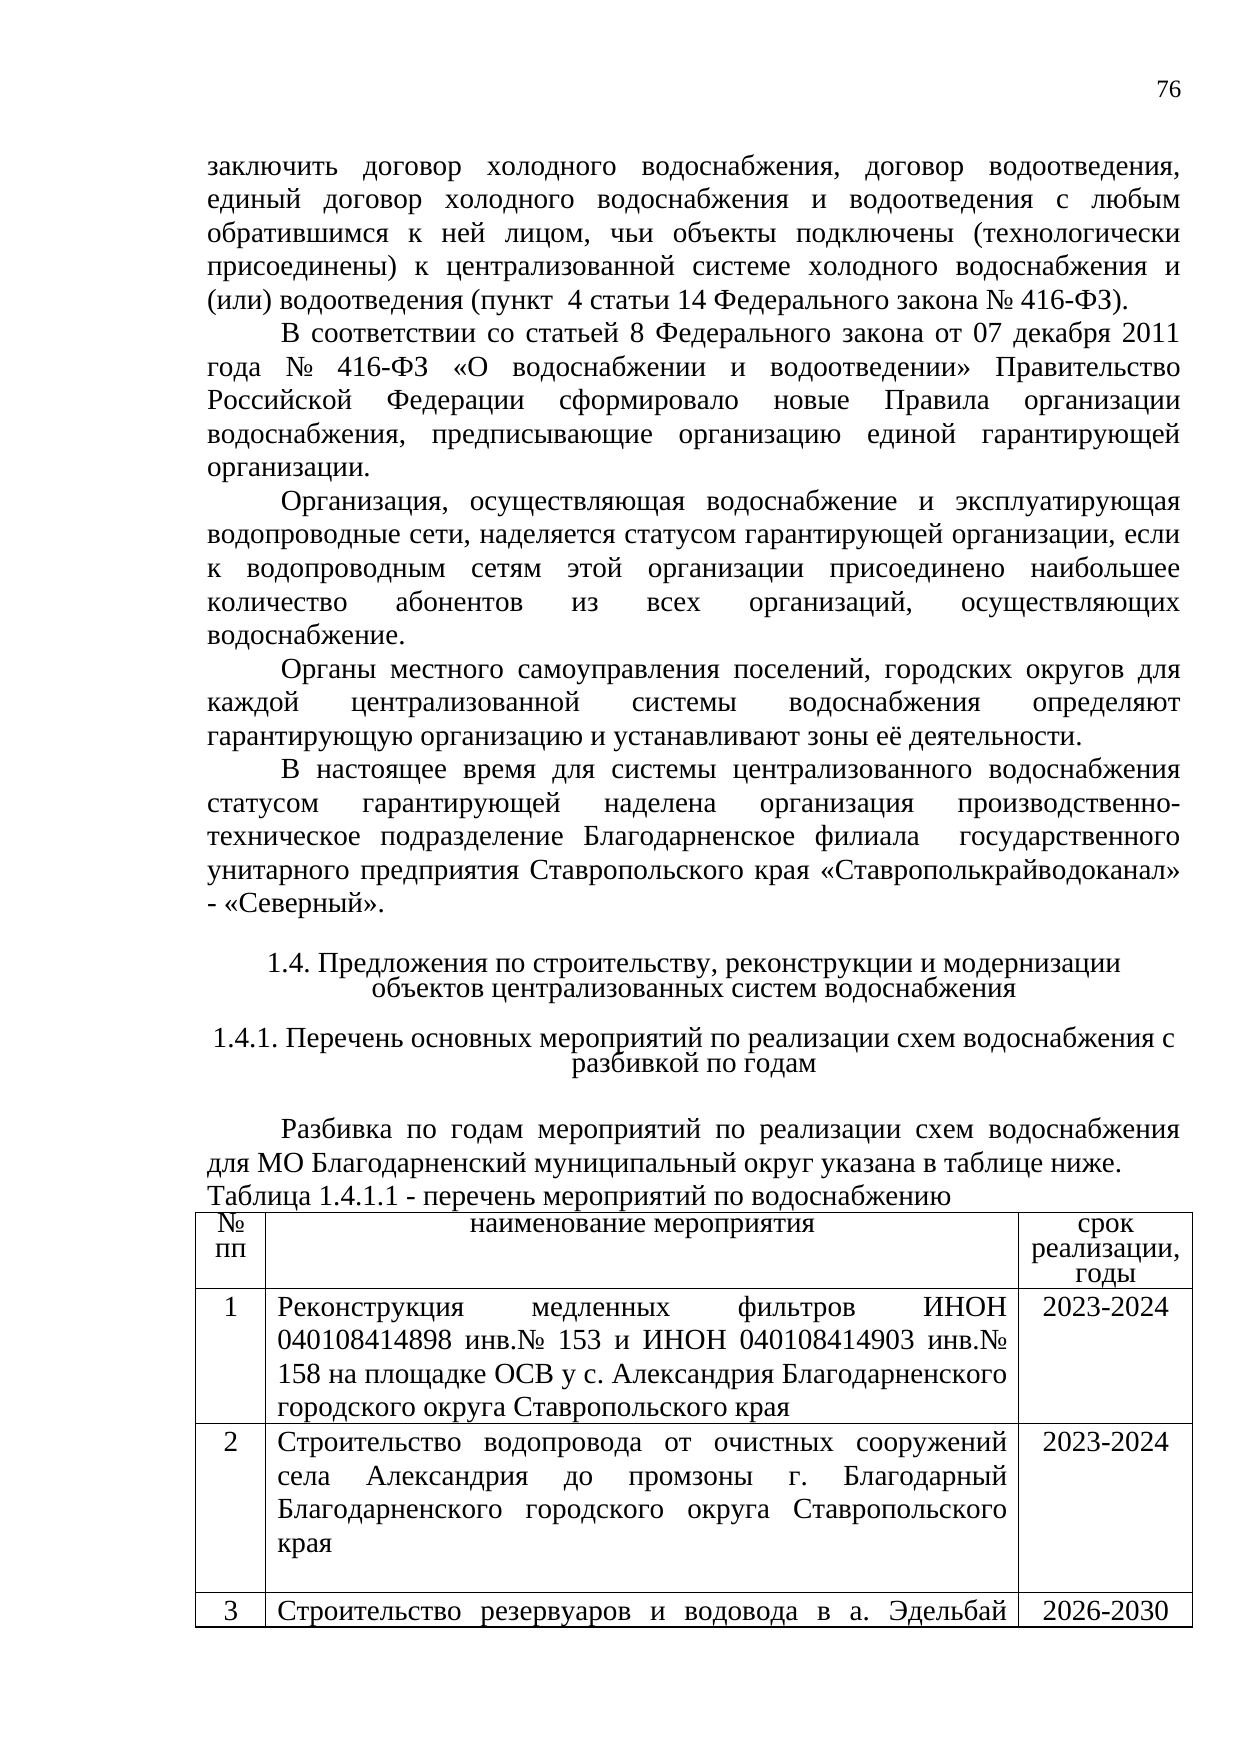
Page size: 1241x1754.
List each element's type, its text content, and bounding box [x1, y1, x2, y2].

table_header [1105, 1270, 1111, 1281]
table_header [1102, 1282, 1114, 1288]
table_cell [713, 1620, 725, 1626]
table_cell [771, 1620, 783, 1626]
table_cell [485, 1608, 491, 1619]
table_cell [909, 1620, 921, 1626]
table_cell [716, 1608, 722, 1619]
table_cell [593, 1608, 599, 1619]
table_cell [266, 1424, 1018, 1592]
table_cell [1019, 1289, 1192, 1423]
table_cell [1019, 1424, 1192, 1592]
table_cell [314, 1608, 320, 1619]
text В настоящее время для системы централизованного водоснабжения статусом гарантирующей наделена организация производственно-техническое подразделение Благодарненское филиала государственного унитарного предприятия Ставропольского края «Ставрополькрайводоканал» - «Северный». [207, 751, 1181, 919]
text В соответствии со статьей 8 Федерального закона от 07 декабря 2011 года № 416-ФЗ «О водоснабжении и водоотведении» Правительство Российской Федерации сформировало новые Правила организации водоснабжения, предписывающие организацию единой гарантирующей организации. [207, 315, 1181, 483]
text Разбивка по годам мероприятий по реализации схем водоснабжения для МО Благодарненский муниципальный округ указана в таблице ниже. [207, 1111, 1181, 1178]
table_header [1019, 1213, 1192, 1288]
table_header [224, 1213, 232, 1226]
text 1.4.1. Перечень основных мероприятий по реализации схем водоснабжения с разбивкой по годам [207, 1028, 1181, 1078]
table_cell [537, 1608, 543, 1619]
text заключить договор холодного водоснабжения, договор водоотведения, единый договор холодного водоснабжения и водоотведения с любым обратившимся к ней лицом, чьи объекты подключены (технологически присоединены) к централизованной системе холодного водоснабжения и (или) водоотведения (пункт 4 статьи 14 Федерального закона № 416-ФЗ). [207, 148, 1181, 315]
text Органы местного самоуправления поселений, городских округов для каждой централизованной системы водоснабжения определяют гарантирующую организацию и устанавливают зоны её деятельности. [207, 651, 1181, 751]
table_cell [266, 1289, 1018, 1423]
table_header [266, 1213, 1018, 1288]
text Таблица 1.4.1.1 - перечень мероприятий по водоснабжению [207, 1178, 1181, 1212]
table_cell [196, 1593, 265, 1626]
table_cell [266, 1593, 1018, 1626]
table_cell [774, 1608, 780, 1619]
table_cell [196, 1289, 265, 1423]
text 1.4. Предложения по строительству, реконструкции и модернизации объектов централизованных систем водоснабжения [207, 953, 1181, 1003]
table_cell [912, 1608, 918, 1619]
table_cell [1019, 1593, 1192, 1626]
text Организация, осуществляющая водоснабжение и эксплуатирующая водопроводные сети, наделяется статусом гарантирующей организации, если к водопроводным сетям этой организации присоединено наибольшее количество абонентов из всех организаций, осуществляющих водоснабжение. [207, 483, 1181, 651]
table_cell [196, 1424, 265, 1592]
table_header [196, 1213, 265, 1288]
